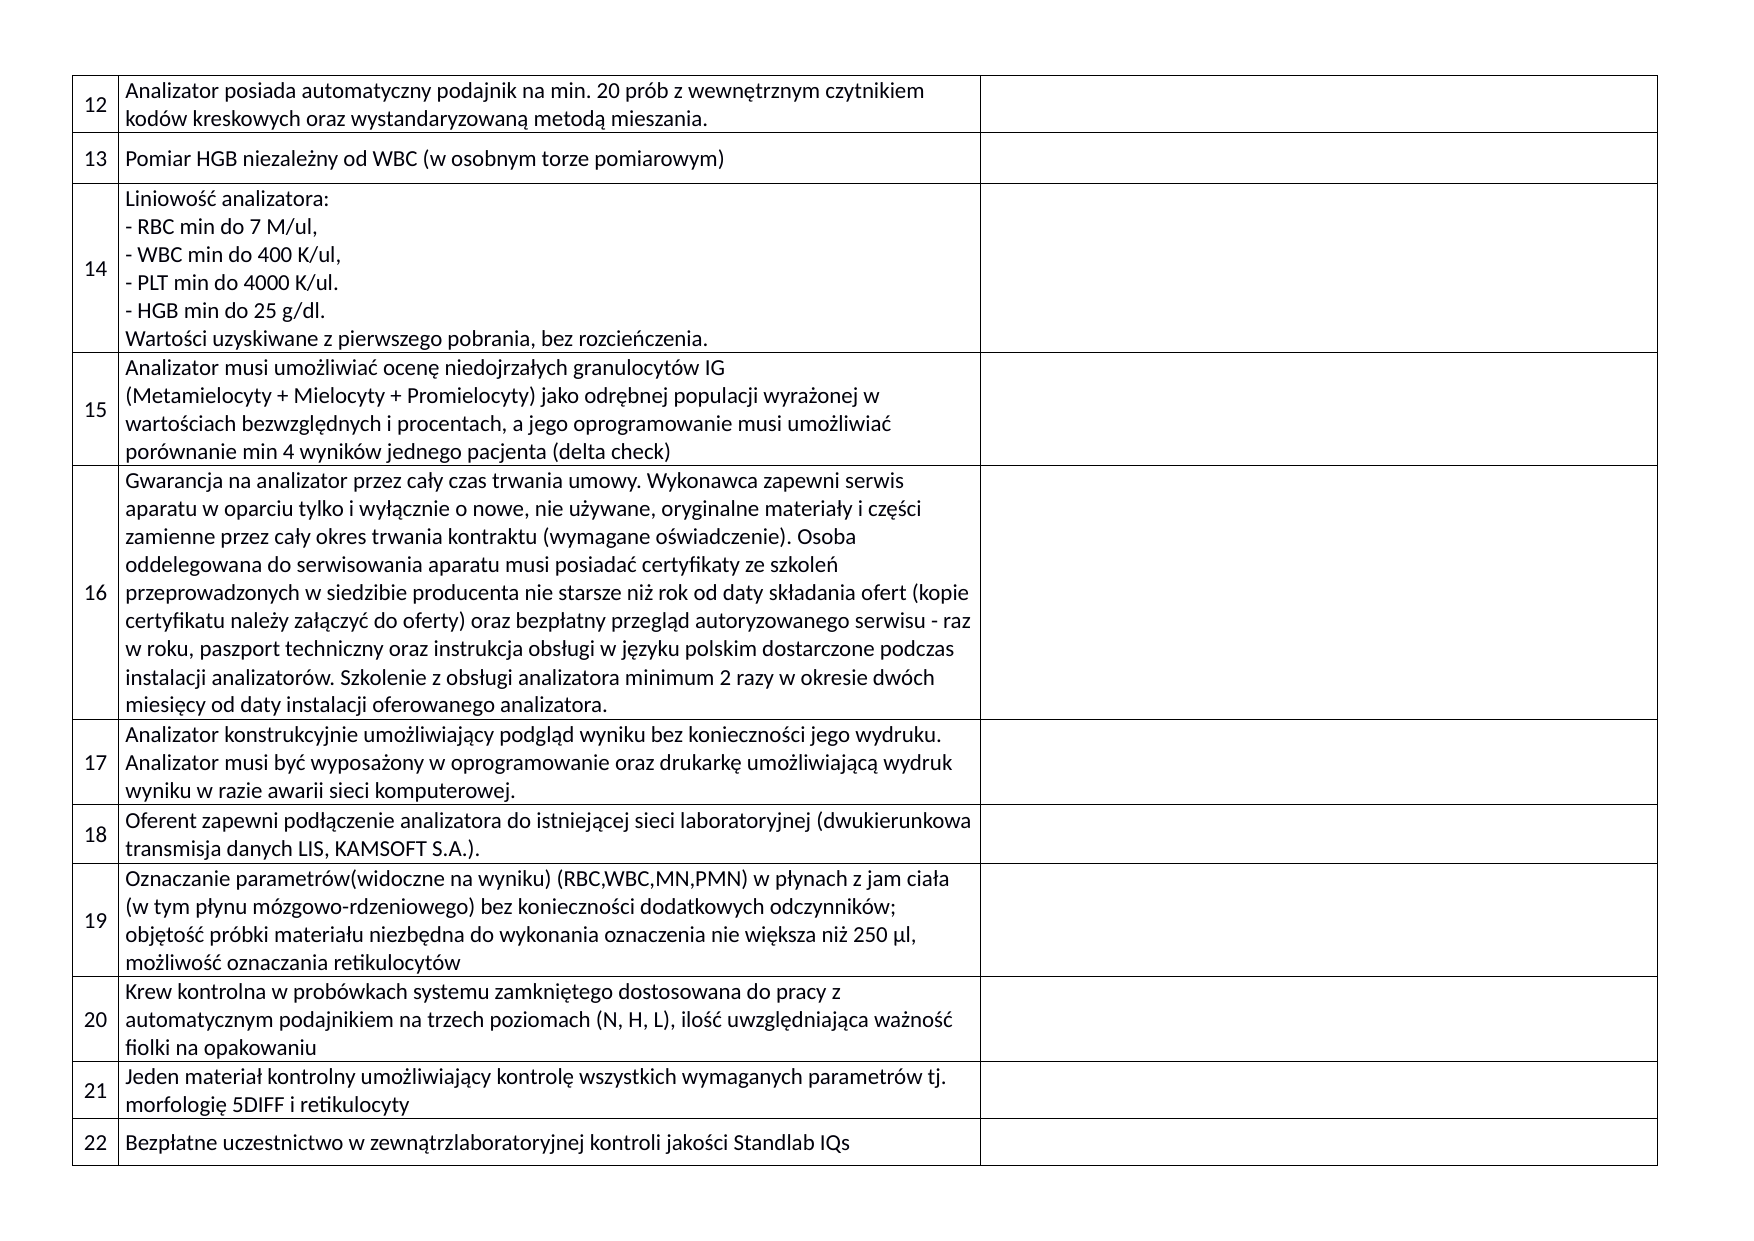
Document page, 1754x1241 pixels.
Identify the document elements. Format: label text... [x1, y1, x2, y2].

table_cell Oferent zapewni podłączenie analizatora do istniejącej sieci laboratoryjnej (dwukierunkowa transmisja danych LIS, KAMSOFT S.A.). [119, 805, 980, 863]
table_cell 16 [73, 466, 118, 719]
table_cell 17 [73, 720, 118, 804]
table_cell 14 [73, 184, 118, 352]
table_cell Oznaczanie parametrów(widoczne na wyniku) (RBC,WBC,MN,PMN) w płynach z jam ciała (w tym płynu mózgowo-rdzeniowego) bez konieczności dodatkowych odczynników; objętość próbki materiału niezbędna do wykonania oznaczenia nie większa niż 250 µl, możliwość oznaczania retikulocytów [119, 864, 980, 976]
table_cell 12 [73, 76, 118, 132]
table_cell [981, 184, 1657, 352]
table_cell 22 [73, 1119, 118, 1165]
table_cell [981, 977, 1657, 1061]
table_cell [981, 720, 1657, 804]
table_cell [981, 1062, 1657, 1118]
table_cell 19 [73, 864, 118, 976]
table_cell [981, 133, 1657, 183]
table_cell 13 [73, 133, 118, 183]
table_cell 15 [73, 353, 118, 465]
table_cell Analizator posiada automatyczny podajnik na min. 20 prób z wewnętrznym czytnikiem kodów kreskowych oraz wystandaryzowaną metodą mieszania. [119, 76, 980, 132]
table_cell [981, 466, 1657, 719]
table_cell 20 [73, 977, 118, 1061]
table_cell 21 [73, 1062, 118, 1118]
table_cell [981, 805, 1657, 863]
table_cell Liniowość analizatora: - RBC min do 7 M/ul, - WBC min do 400 K/ul, - PLT min do 4000 K/ul. - HGB min do 25 g/dl. Wartości uzyskiwane z pierwszego pobrania, bez rozcieńczenia. [119, 184, 980, 352]
table_cell Jeden materiał kontrolny umożliwiający kontrolę wszystkich wymaganych parametrów tj. morfologię 5DIFF i retikulocyty [119, 1062, 980, 1118]
table_cell [981, 353, 1657, 465]
table_cell Pomiar HGB niezależny od WBC (w osobnym torze pomiarowym) [119, 133, 980, 183]
table_cell Analizator konstrukcyjnie umożliwiający podgląd wyniku bez konieczności jego wydruku. Analizator musi być wyposażony w oprogramowanie oraz drukarkę umożliwiającą wydruk wyniku w razie awarii sieci komputerowej. [119, 720, 980, 804]
table_cell [981, 1119, 1657, 1165]
table_cell Bezpłatne uczestnictwo w zewnątrzlaboratoryjnej kontroli jakości Standlab IQs [119, 1119, 980, 1165]
table_cell 18 [73, 805, 118, 863]
table_cell [981, 864, 1657, 976]
table_cell [981, 76, 1657, 132]
table_cell Analizator musi umożliwiać ocenę niedojrzałych granulocytów IG (Metamielocyty + Mielocyty + Promielocyty) jako odrębnej populacji wyrażonej w wartościach bezwzględnych i procentach, a jego oprogramowanie musi umożliwiać porównanie min 4 wyników jednego pacjenta (delta check) [119, 353, 980, 465]
table_cell Krew kontrolna w probówkach systemu zamkniętego dostosowana do pracy z automatycznym podajnikiem na trzech poziomach (N, H, L), ilość uwzględniająca ważność fiolki na opakowaniu [119, 977, 980, 1061]
table_cell Gwarancja na analizator przez cały czas trwania umowy. Wykonawca zapewni serwis aparatu w oparciu tylko i wyłącznie o nowe, nie używane, oryginalne materiały i części zamienne przez cały okres trwania kontraktu (wymagane oświadczenie). Osoba oddelegowana do serwisowania aparatu musi posiadać certyfikaty ze szkoleń przeprowadzonych w siedzibie producenta nie starsze niż rok od daty składania ofert (kopie certyfikatu należy załączyć do oferty) oraz bezpłatny przegląd autoryzowanego serwisu - raz w roku, paszport techniczny oraz instrukcja obsługi w języku polskim dostarczone podczas instalacji analizatorów. Szkolenie z obsługi analizatora minimum 2 razy w okresie dwóch miesięcy od daty instalacji oferowanego analizatora. [119, 466, 980, 719]
